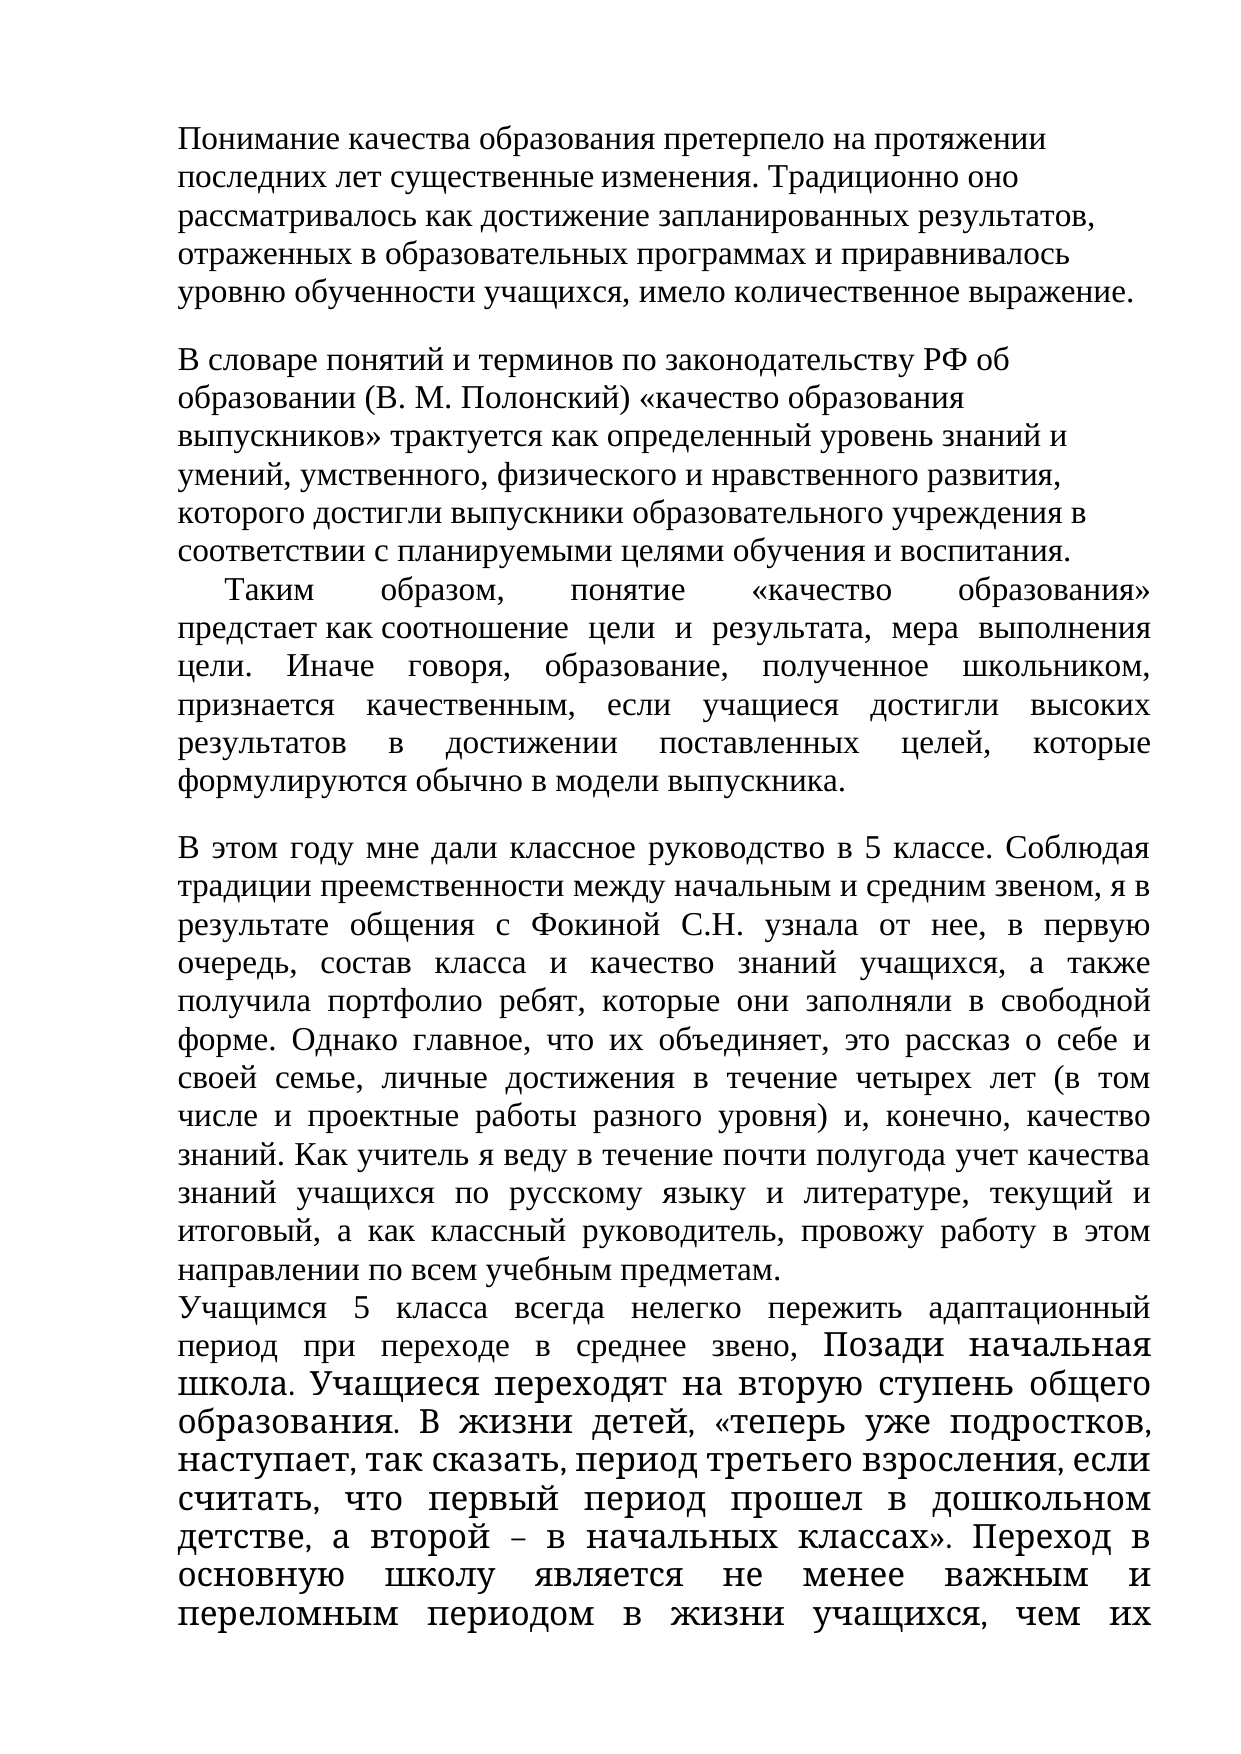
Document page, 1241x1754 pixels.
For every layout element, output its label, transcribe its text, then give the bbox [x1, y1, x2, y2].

text Таким образом, понятие «качество образования» предстает как соотношение цели и результата, мера выполнения цели. Иначе говоря, образование, полученное школьником, признается качественным, если учащиеся достигли высоких результатов в достижении поставленных целей, которые формулируются обычно в модели выпускника. [177, 569, 1152, 799]
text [177, 1287, 1152, 1633]
text В словаре понятий и терминов по законодательству РФ об образовании (В. М. Полонский) «качество образования выпускников» трактуется как определенный уровень знаний и умений, умственного, физического и нравственного развития, которого достигли выпускники образовательного учреждения в соответствии с планируемыми целями обучения и воспитания. [177, 339, 1152, 569]
text В этом году мне дали классное руководство в 5 классе. Соблюдая традиции преемственности между начальным и средним звеном, я в результате общения с Фокиной С.Н. узнала от нее, в первую очередь, состав класса и качество знаний учащихся, а также получила портфолио ребят, которые они заполняли в свободной форме. Однако главное, что их объединяет, это рассказ о себе и своей семье, личные достижения в течение четырех лет (в том числе и проектные работы разного уровня) и, конечно, качество знаний. Как учитель я веду в течение почти полугода учет качества знаний учащихся по русскому языку и литературе, текущий и итоговый, а как классный руководитель, провожу работу в этом направлении по всем учебным предметам. [177, 827, 1152, 1287]
text Понимание качества образования претерпело на протяжении последних лет существенные изменения. Традиционно оно рассматривалось как достижение запланированных результатов, отраженных в образовательных программах и приравнивалось уровню обученности учащихся, имело количественное выражение. [177, 118, 1152, 310]
